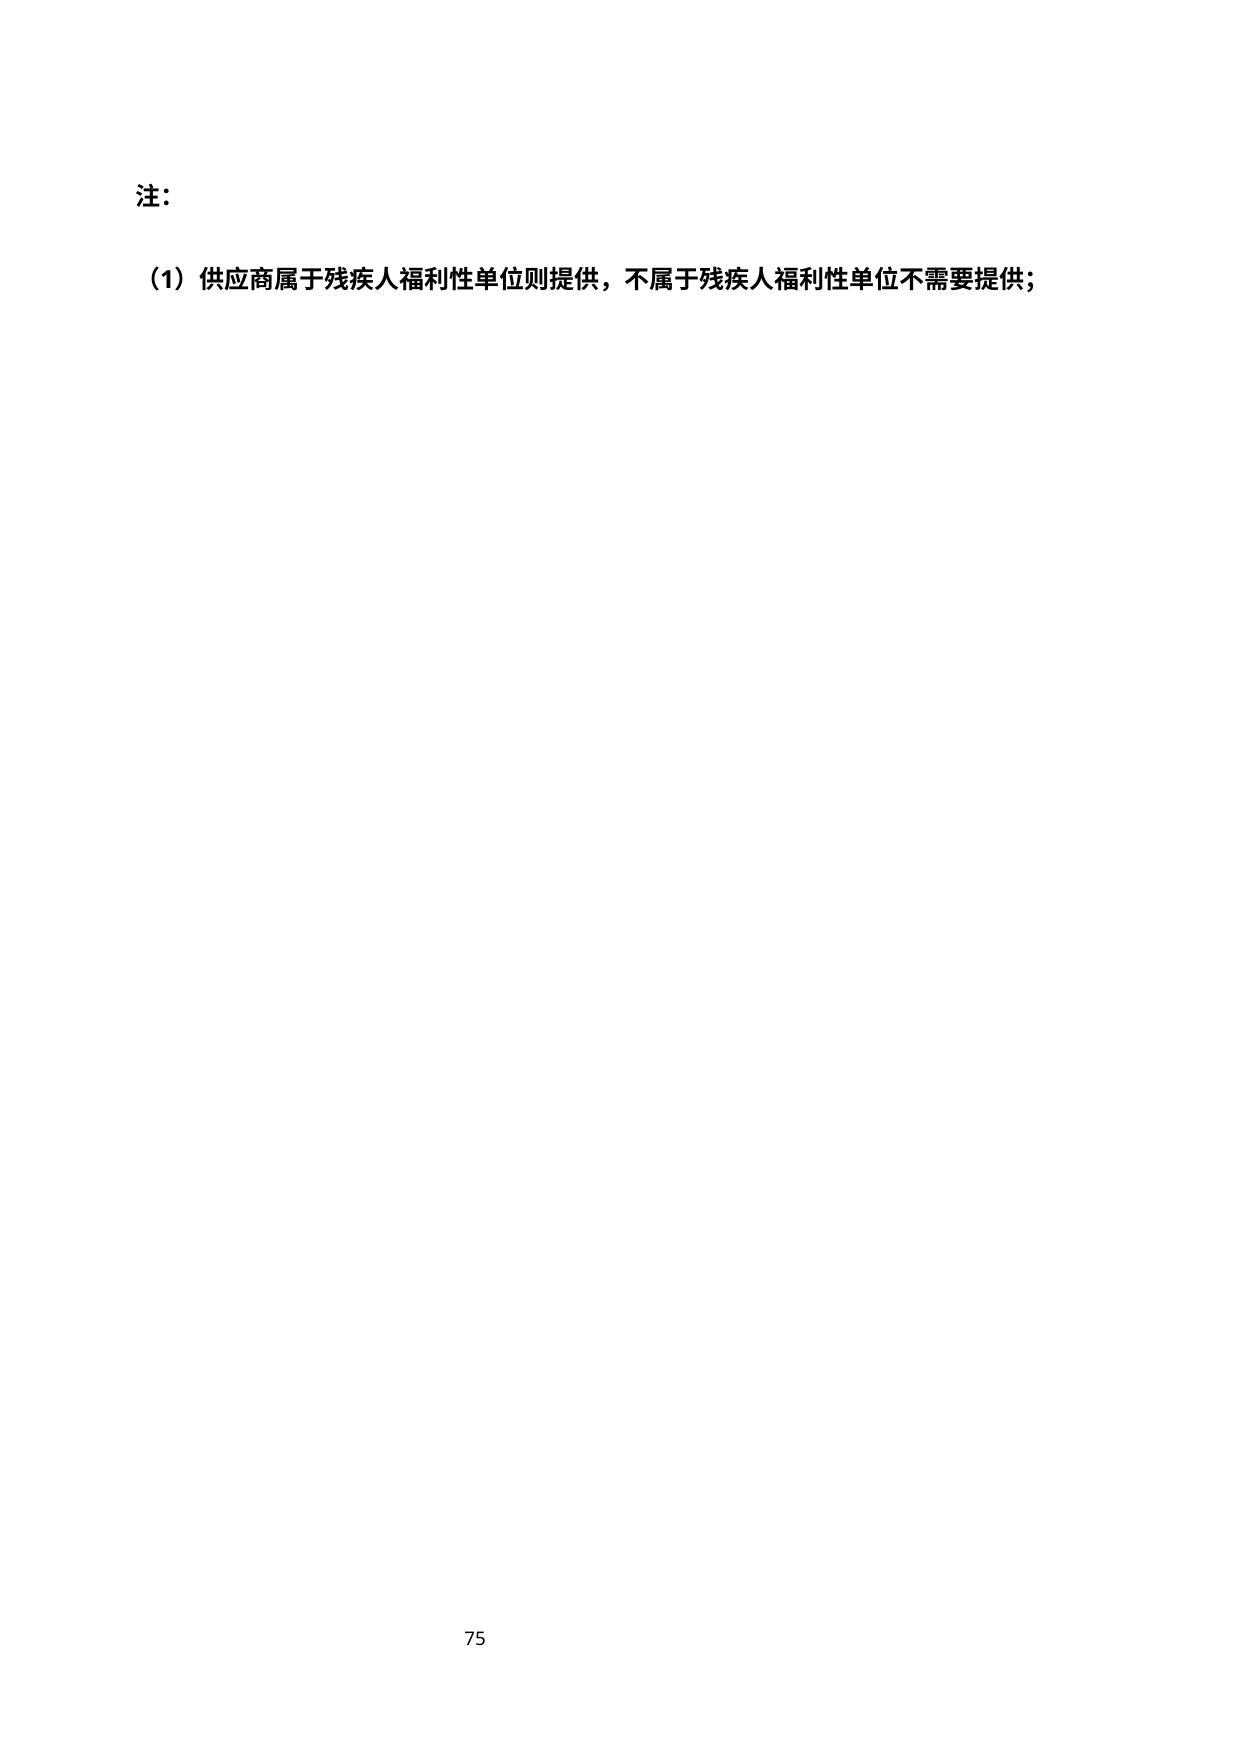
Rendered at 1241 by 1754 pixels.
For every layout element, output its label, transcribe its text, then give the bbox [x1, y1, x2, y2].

text 注： [135, 162, 1094, 227]
text （1）供应商属于残疾人福利性单位则提供，不属于残疾人福利性单位不需要提供； [135, 245, 1094, 310]
